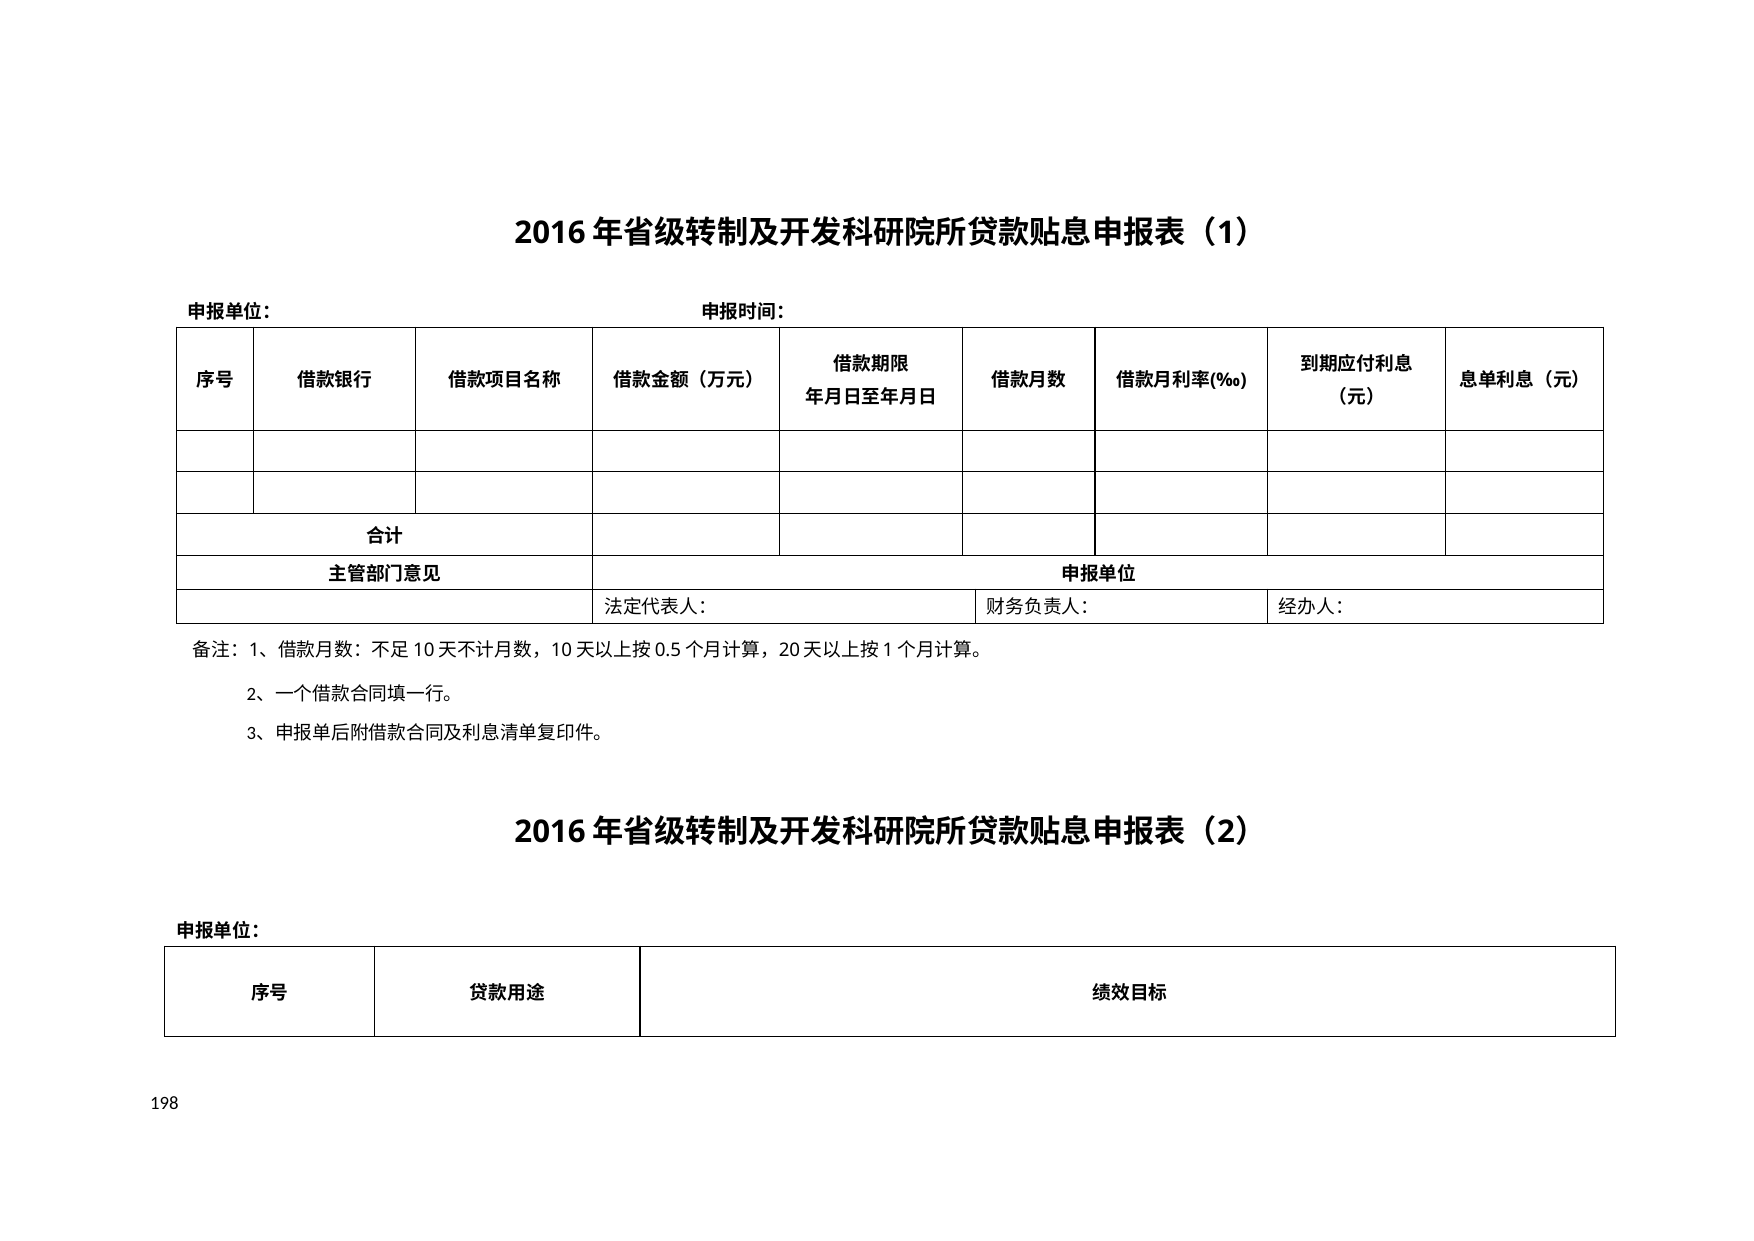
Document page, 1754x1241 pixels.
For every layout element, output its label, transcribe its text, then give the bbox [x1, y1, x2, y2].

table_cell 贷款用途 [375, 947, 639, 1036]
table_cell 绩效目标 [641, 947, 1615, 1036]
table_cell 申报单位： [165, 874, 1615, 946]
table_header [165, 198, 1615, 783]
table_cell 2016年省级转制及开发科研院所贷款贴息申报表（2） [165, 783, 1615, 874]
table_cell 序号 [165, 947, 374, 1036]
